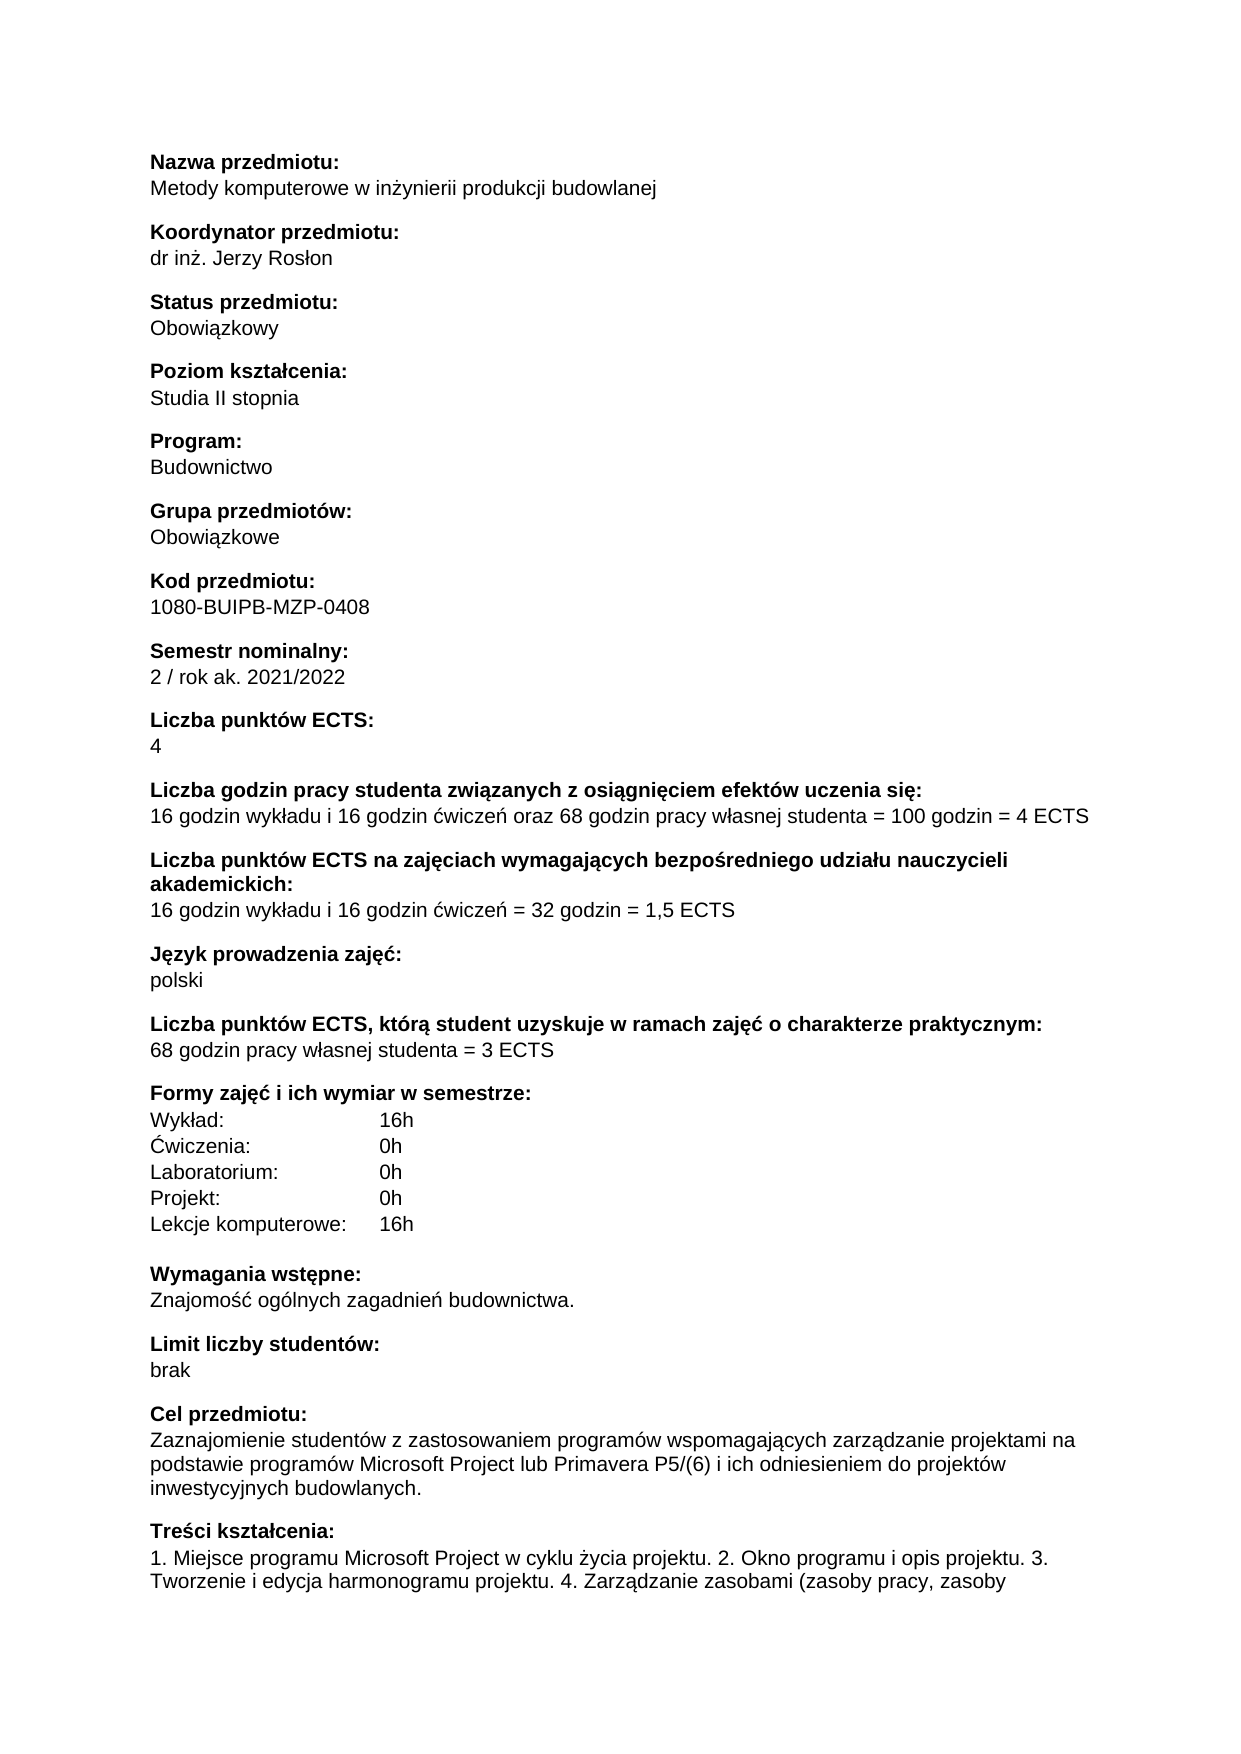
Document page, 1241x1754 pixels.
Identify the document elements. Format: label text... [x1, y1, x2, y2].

table_cell Ćwiczenia: [140, 1134, 367, 1158]
text Nazwa przedmiotu: [150, 150, 1090, 174]
text Limit liczby studentów: [150, 1332, 1090, 1356]
text 2 / rok ak. 2021/2022 [150, 664, 1090, 688]
table_header 16h [369, 1108, 597, 1132]
table_cell Laboratorium: [140, 1160, 367, 1184]
text 4 [150, 734, 1090, 758]
table_cell Projekt: [140, 1186, 367, 1210]
text 68 godzin pracy własnej studenta = 3 ECTS [150, 1037, 1090, 1061]
text Liczba punktów ECTS: [150, 708, 1090, 732]
text Treści kształcenia: [150, 1519, 1090, 1543]
text Wymagania wstępne: [150, 1262, 1090, 1286]
text Kod przedmiotu: [150, 569, 1090, 593]
table_cell 0h [369, 1132, 597, 1158]
text dr inż. Jerzy Rosłon [150, 246, 1090, 270]
text Obowiązkowy [150, 316, 1090, 339]
text Język prowadzenia zajęć: [150, 942, 1090, 966]
text Liczba godzin pracy studenta związanych z osiągnięciem efektów uczenia się: [150, 778, 1090, 802]
text Semestr nominalny: [150, 638, 1090, 662]
text polski [150, 968, 1090, 992]
text brak [150, 1358, 1090, 1382]
text 1080-BUIPB-MZP-0408 [150, 595, 1090, 619]
text 16 godzin wykładu i 16 godzin ćwiczeń oraz 68 godzin pracy własnej studenta = 100 godzin = 4 ECTS [150, 804, 1090, 828]
text Obowiązkowe [150, 525, 1090, 549]
text Budownictwo [150, 455, 1090, 479]
text 16 godzin wykładu i 16 godzin ćwiczeń = 32 godzin = 1,5 ECTS [150, 898, 1090, 922]
table_header Wykład: [140, 1108, 367, 1132]
text Grupa przedmiotów: [150, 499, 1090, 523]
table_cell 0h [369, 1158, 597, 1184]
text Poziom kształcenia: [150, 359, 1090, 383]
text Liczba punktów ECTS, którą student uzyskuje w ramach zajęć o charakterze praktycznym: [150, 1011, 1090, 1035]
text Formy zajęć i ich wymiar w semestrze: [150, 1081, 1090, 1105]
text Koordynator przedmiotu: [150, 220, 1090, 244]
text Studia II stopnia [150, 385, 1090, 409]
table_cell 0h [369, 1184, 597, 1210]
text Program: [150, 429, 1090, 453]
text Liczba punktów ECTS na zajęciach wymagających bezpośredniego udziału nauczycieli akademickich: [150, 848, 1090, 896]
table_cell Lekcje komputerowe: [140, 1212, 367, 1236]
text Zaznajomienie studentów z zastosowaniem programów wspomagających zarządzanie projektami na podstawie programów Microsoft Project lub Primavera P5/(6) i ich odniesieniem do projektów inwestycyjnych budowlanych. [150, 1428, 1090, 1499]
text Status przedmiotu: [150, 289, 1090, 313]
text Cel przedmiotu: [150, 1402, 1090, 1426]
text Metody komputerowe w inżynierii produkcji budowlanej [150, 176, 1090, 200]
text Znajomość ogólnych zagadnień budownictwa. [150, 1288, 1090, 1312]
table_cell 16h [369, 1210, 597, 1236]
